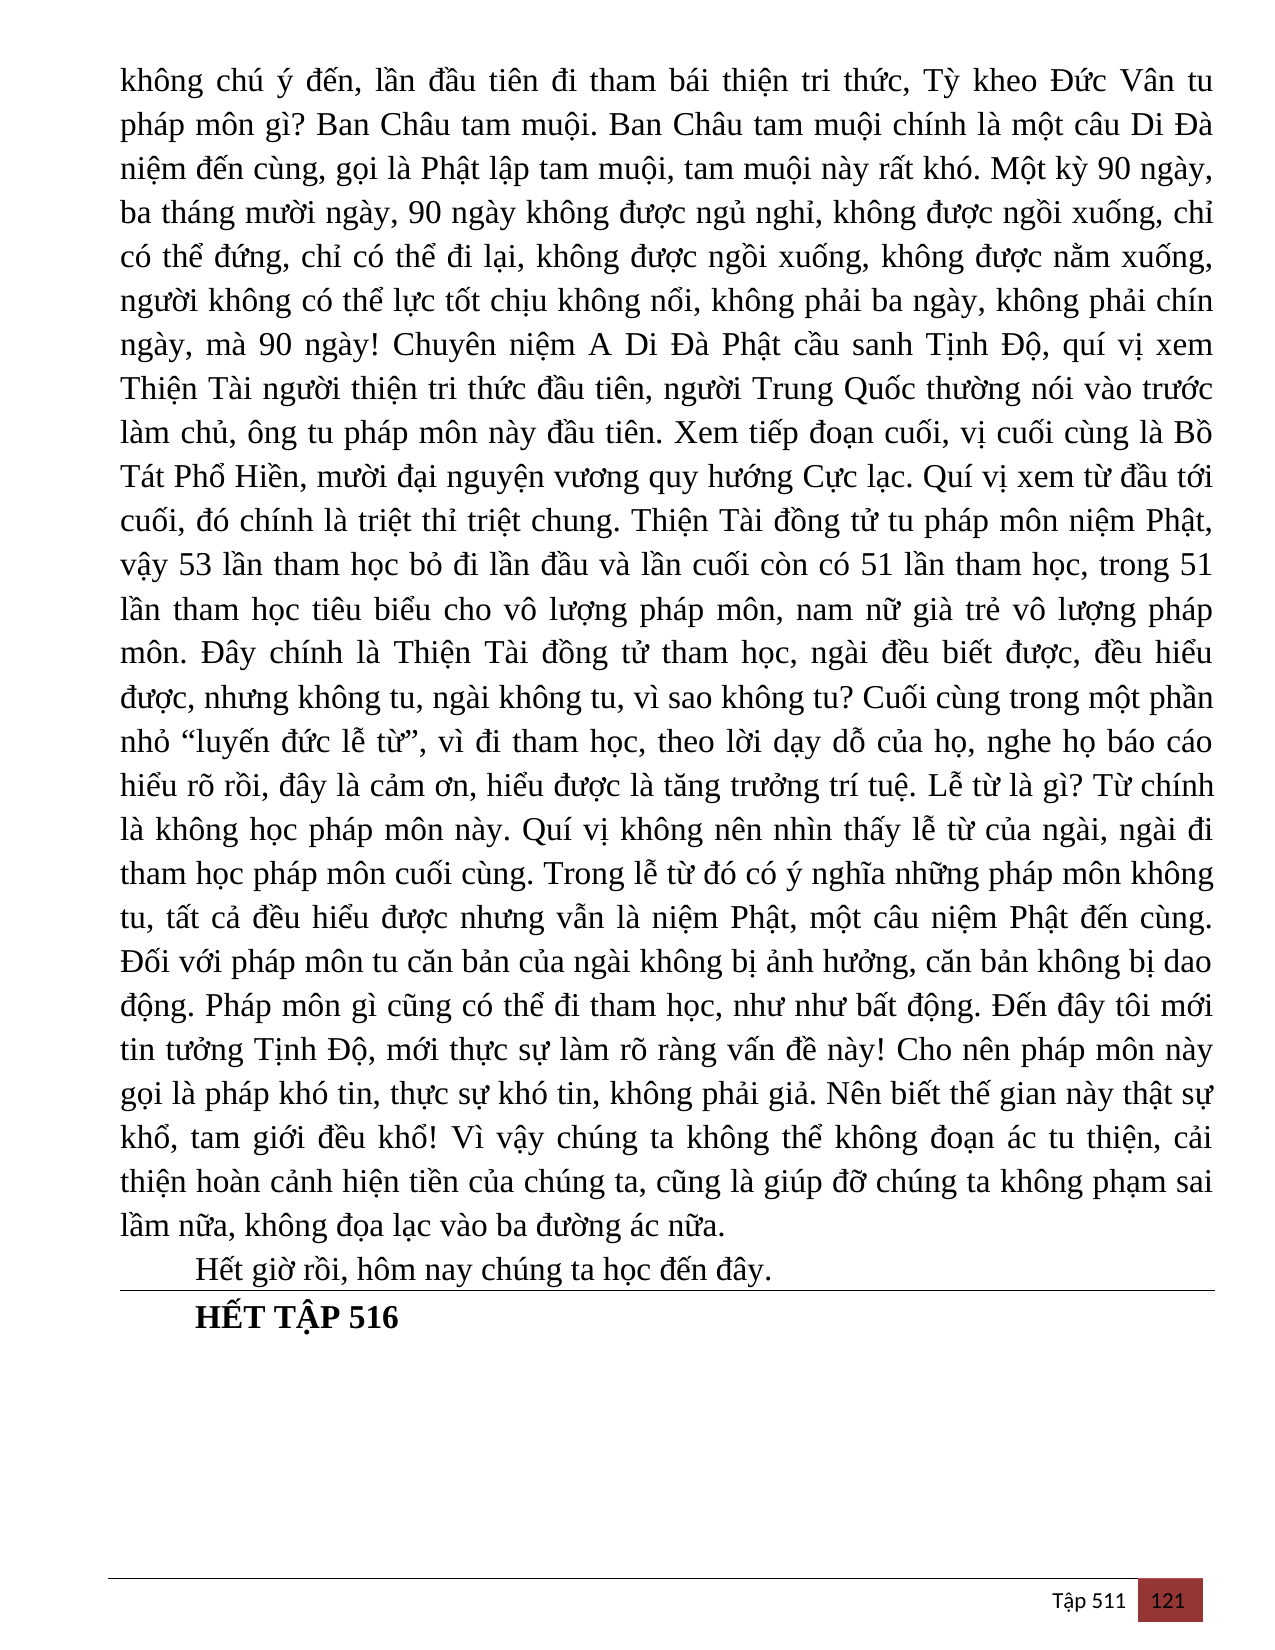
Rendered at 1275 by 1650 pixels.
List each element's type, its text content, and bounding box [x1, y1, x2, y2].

text HẾT TẬP 516 [120, 1297, 1215, 1335]
text Hết giờ rồi, hôm nay chúng ta học đến đây. [120, 1250, 1215, 1290]
